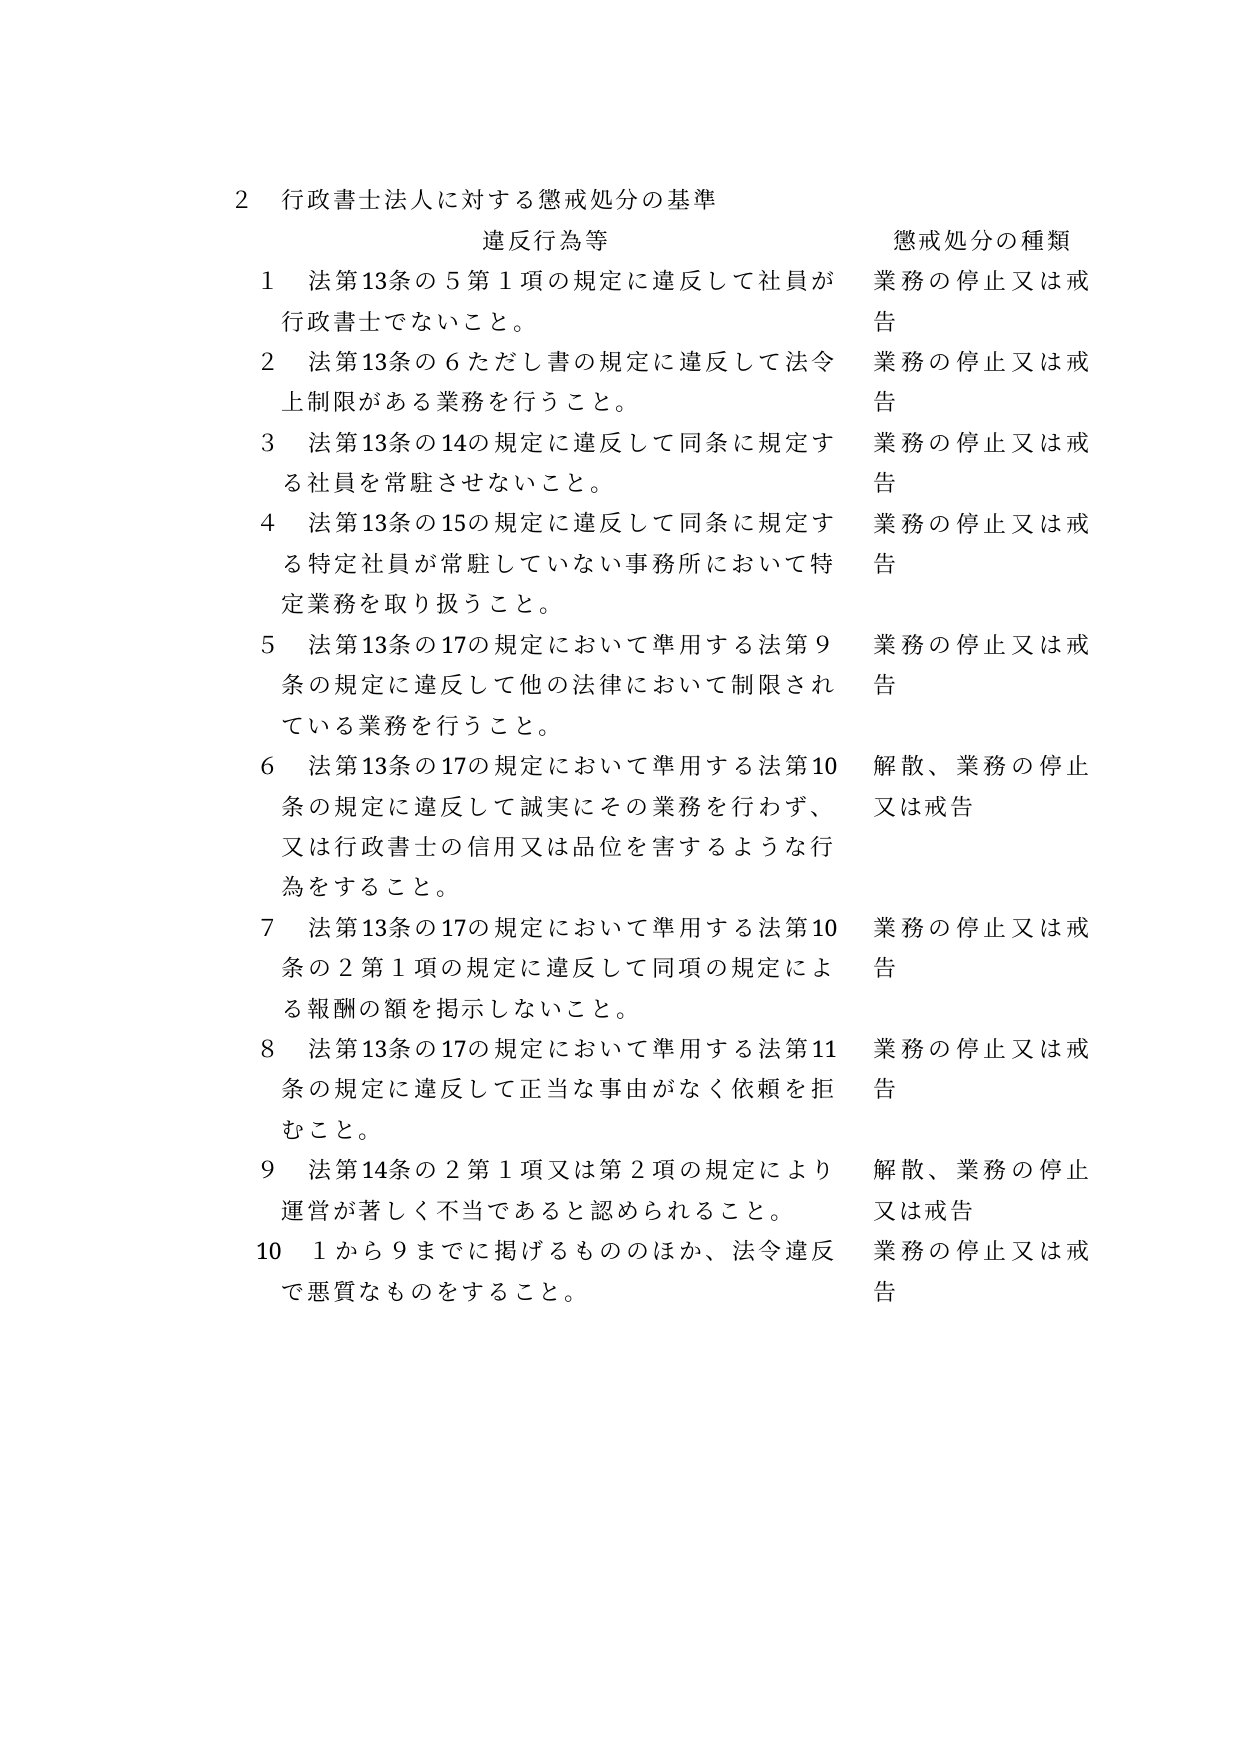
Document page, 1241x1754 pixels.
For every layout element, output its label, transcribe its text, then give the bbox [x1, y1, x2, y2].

table_cell ５ 法第13条の17の規定において準用する法第９条の規定に違反して他の法律において制限されている業務を行うこと。 [228, 623, 848, 744]
table_cell ２ 法第13条の６ただし書の規定に違反して法令上制限がある業務を行うこと。 [228, 340, 848, 421]
table_cell １ 法第13条の５第１項の規定に違反して社員が行政書士でないこと。 [228, 259, 848, 340]
table_cell 業務の停止又は戒告 [848, 259, 1103, 340]
table_cell 10 １から９までに掲げるもののほか、法令違反で悪質なものをすること。 [228, 1229, 848, 1310]
table_cell 業務の停止又は戒告 [848, 1229, 1103, 1310]
table_cell 解散、業務の停止又は戒告 [848, 744, 1103, 906]
table_cell 業務の停止又は戒告 [848, 1027, 1103, 1148]
table_cell ６ 法第13条の17の規定において準用する法第10条の規定に違反して誠実にその業務を行わず、又は行政書士の信用又は品位を害するような行為をすること。 [228, 744, 848, 906]
table_cell 業務の停止又は戒告 [848, 421, 1103, 502]
table_cell ９ 法第14条の２第１項又は第２項の規定により運営が著しく不当であると認められること。 [228, 1149, 848, 1229]
table_cell ４ 法第13条の15の規定に違反して同条に規定する特定社員が常駐していない事務所において特定業務を取り扱うこと。 [228, 502, 848, 623]
table_header 違反行為等 [228, 219, 848, 259]
table_cell 解散、業務の停止又は戒告 [848, 1149, 1103, 1229]
table_cell ７ 法第13条の17の規定において準用する法第10条の２第１項の規定に違反して同項の規定による報酬の額を掲示しないこと。 [228, 906, 848, 1027]
table_cell 業務の停止又は戒告 [848, 340, 1103, 421]
table_cell 業務の停止又は戒告 [848, 906, 1103, 1027]
table_cell 業務の停止又は戒告 [848, 502, 1103, 623]
text ２ 行政書士法人に対する懲戒処分の基準 [179, 178, 1079, 219]
table_cell ３ 法第13条の14の規定に違反して同条に規定する社員を常駐させないこと。 [228, 421, 848, 502]
table_cell ８ 法第13条の17の規定において準用する法第11条の規定に違反して正当な事由がなく依頼を拒むこと。 [228, 1027, 848, 1148]
table_header 懲戒処分の種類 [848, 219, 1103, 259]
table_cell 業務の停止又は戒告 [848, 623, 1103, 744]
